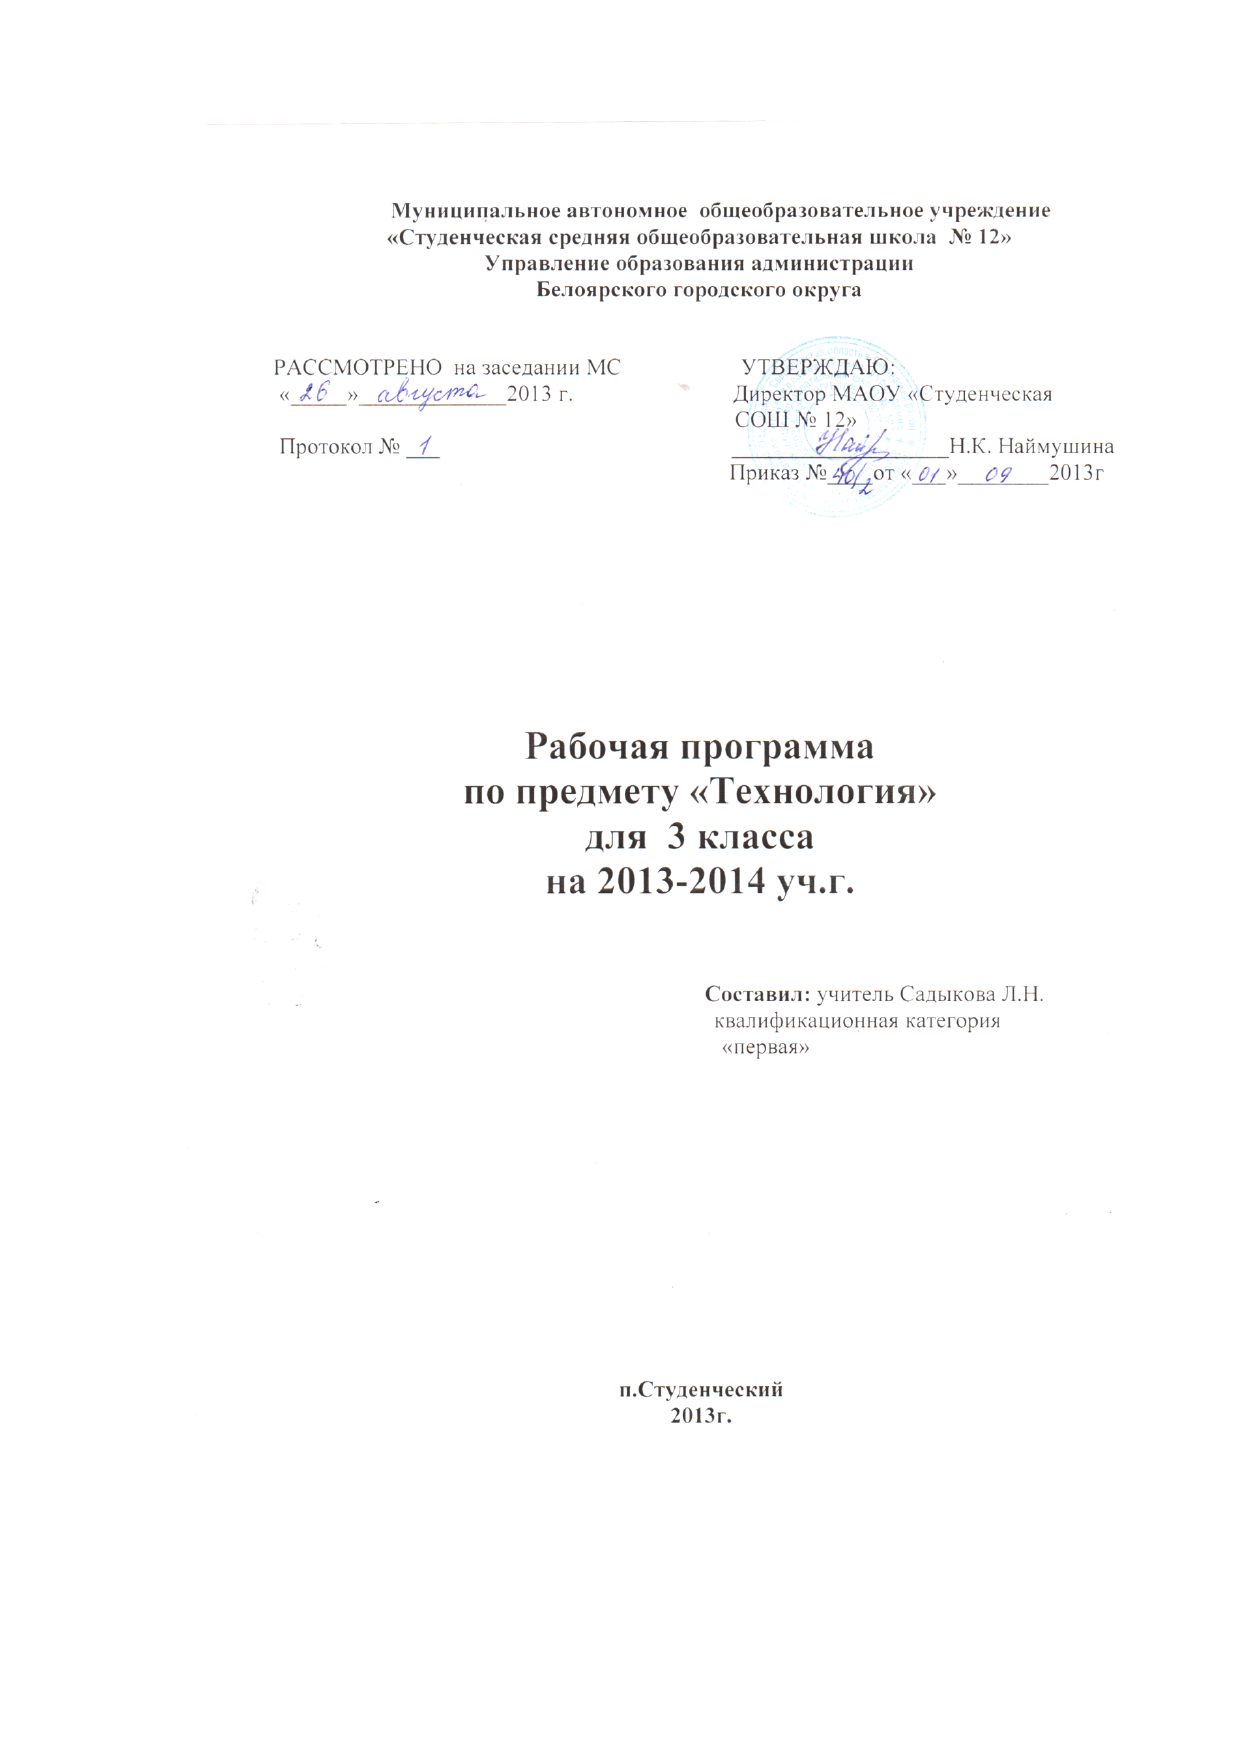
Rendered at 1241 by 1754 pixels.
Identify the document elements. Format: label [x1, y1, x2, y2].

picture [177, 118, 1152, 1493]
